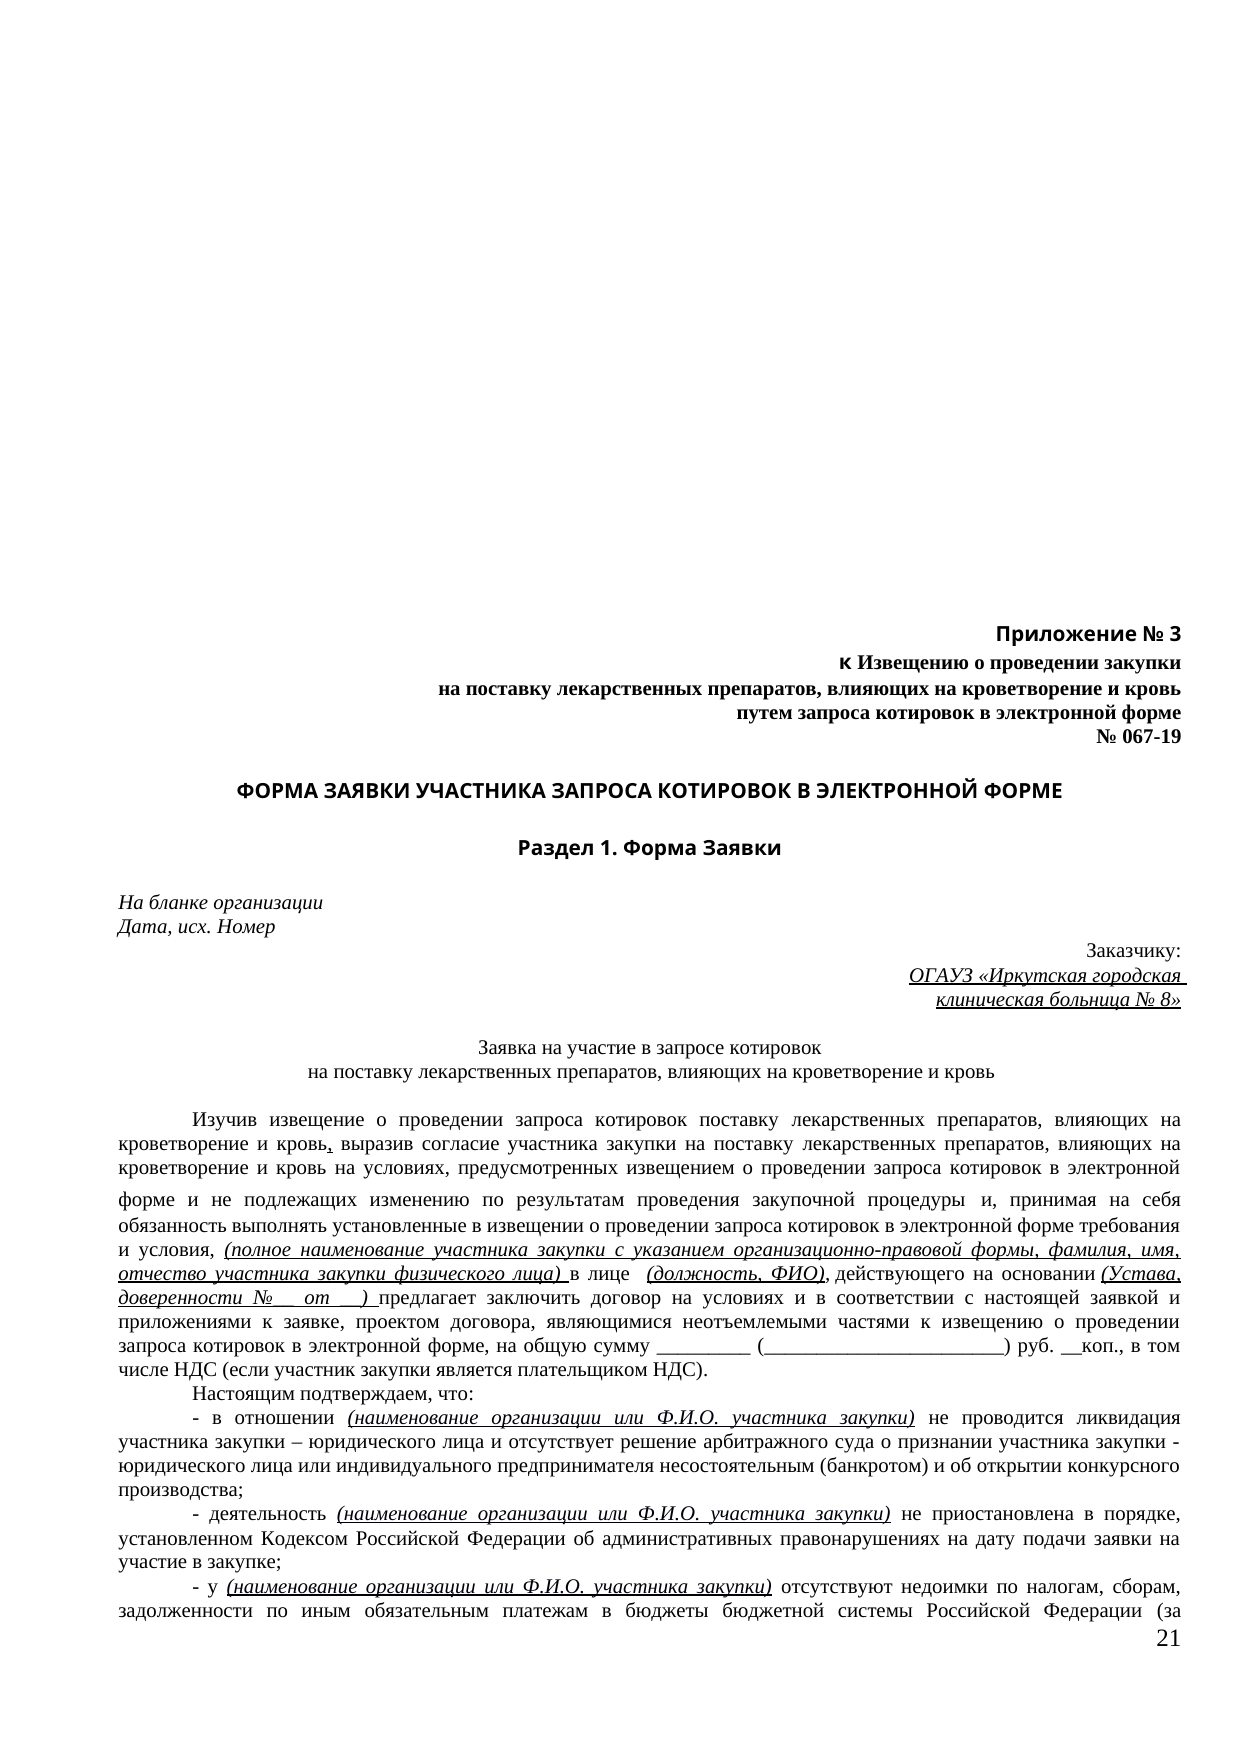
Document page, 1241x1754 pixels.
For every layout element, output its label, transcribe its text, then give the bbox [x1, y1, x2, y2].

text путем запроса котировок в электронной форме [118, 700, 1181, 724]
text На бланке организации [118, 890, 1181, 914]
text № 067-19 [118, 724, 1181, 748]
text Дата, исх. Номер [118, 914, 1181, 938]
text Настоящим подтверждаем, что: [118, 1381, 1181, 1405]
text - деятельность (наименование организации или Ф.И.О. участника закупки) не приостановлена в порядке, установленном Кодексом Российской Федерации об административных правонарушениях на дату подачи заявки на участие в закупке; [118, 1501, 1181, 1573]
text ОГАУЗ «Иркутская городская [118, 962, 1181, 987]
text Приложение № 3 [118, 619, 1181, 647]
text Раздел 1. Форма Заявки [118, 833, 1181, 862]
text на поставку лекарственных препаратов, влияющих на кроветворение и кровь [122, 1059, 1181, 1083]
text - в отношении (наименование организации или Ф.И.О. участника закупки) не проводится ликвидация участника закупки – юридического лица и отсутствует решение арбитражного суда о признании участника закупки - юридического лица или индивидуального предпринимателя несостоятельным (банкротом) и об открытии конкурсного производства; [118, 1405, 1181, 1501]
text Изучив извещение о проведении запроса котировок поставку лекарственных препаратов, влияющих на кроветворение и кровь, выразив согласие участника закупки на поставку лекарственных препаратов, влияющих на кроветворение и кровь на условиях, предусмотренных извещением о проведении запроса котировок в электронной форме и не подлежащих изменению по результатам проведения закупочной процедуры и, принимая на себя обязанность выполнять установленные в извещении о проведении запроса котировок в электронной форме требования и условия, (полное наименование участника закупки с указанием организационно-правовой формы, фамилия, имя, отчество участника закупки физического лица) в лице (должность, ФИО), действующего на основании (Устава, доверенности №__ от __) предлагает заключить договор на условиях и в соответствии с настоящей заявкой и приложениями к заявке, проектом договора, являющимися неотъемлемыми частями к извещению о проведении запроса котировок в электронной форме, на общую сумму _________ (_______________________) руб. __коп., в том числе НДС (если участник закупки является плательщиком НДС). [118, 1107, 1181, 1381]
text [118, 1573, 1181, 1622]
text к Извещению о проведении закупки [118, 647, 1181, 676]
text ФОРМА ЗАЯВКИ УЧАСТНИКА ЗАПРОСА КОТИРОВОК В ЭЛЕКТРОННОЙ ФОРМЕ [118, 777, 1181, 805]
text Заявка на участие в запросе котировок [118, 1035, 1181, 1059]
text Заказчику: [118, 938, 1181, 962]
text клиническая больница № 8» [118, 987, 1181, 1011]
text на поставку лекарственных препаратов, влияющих на кроветворение и кровь [118, 676, 1181, 700]
